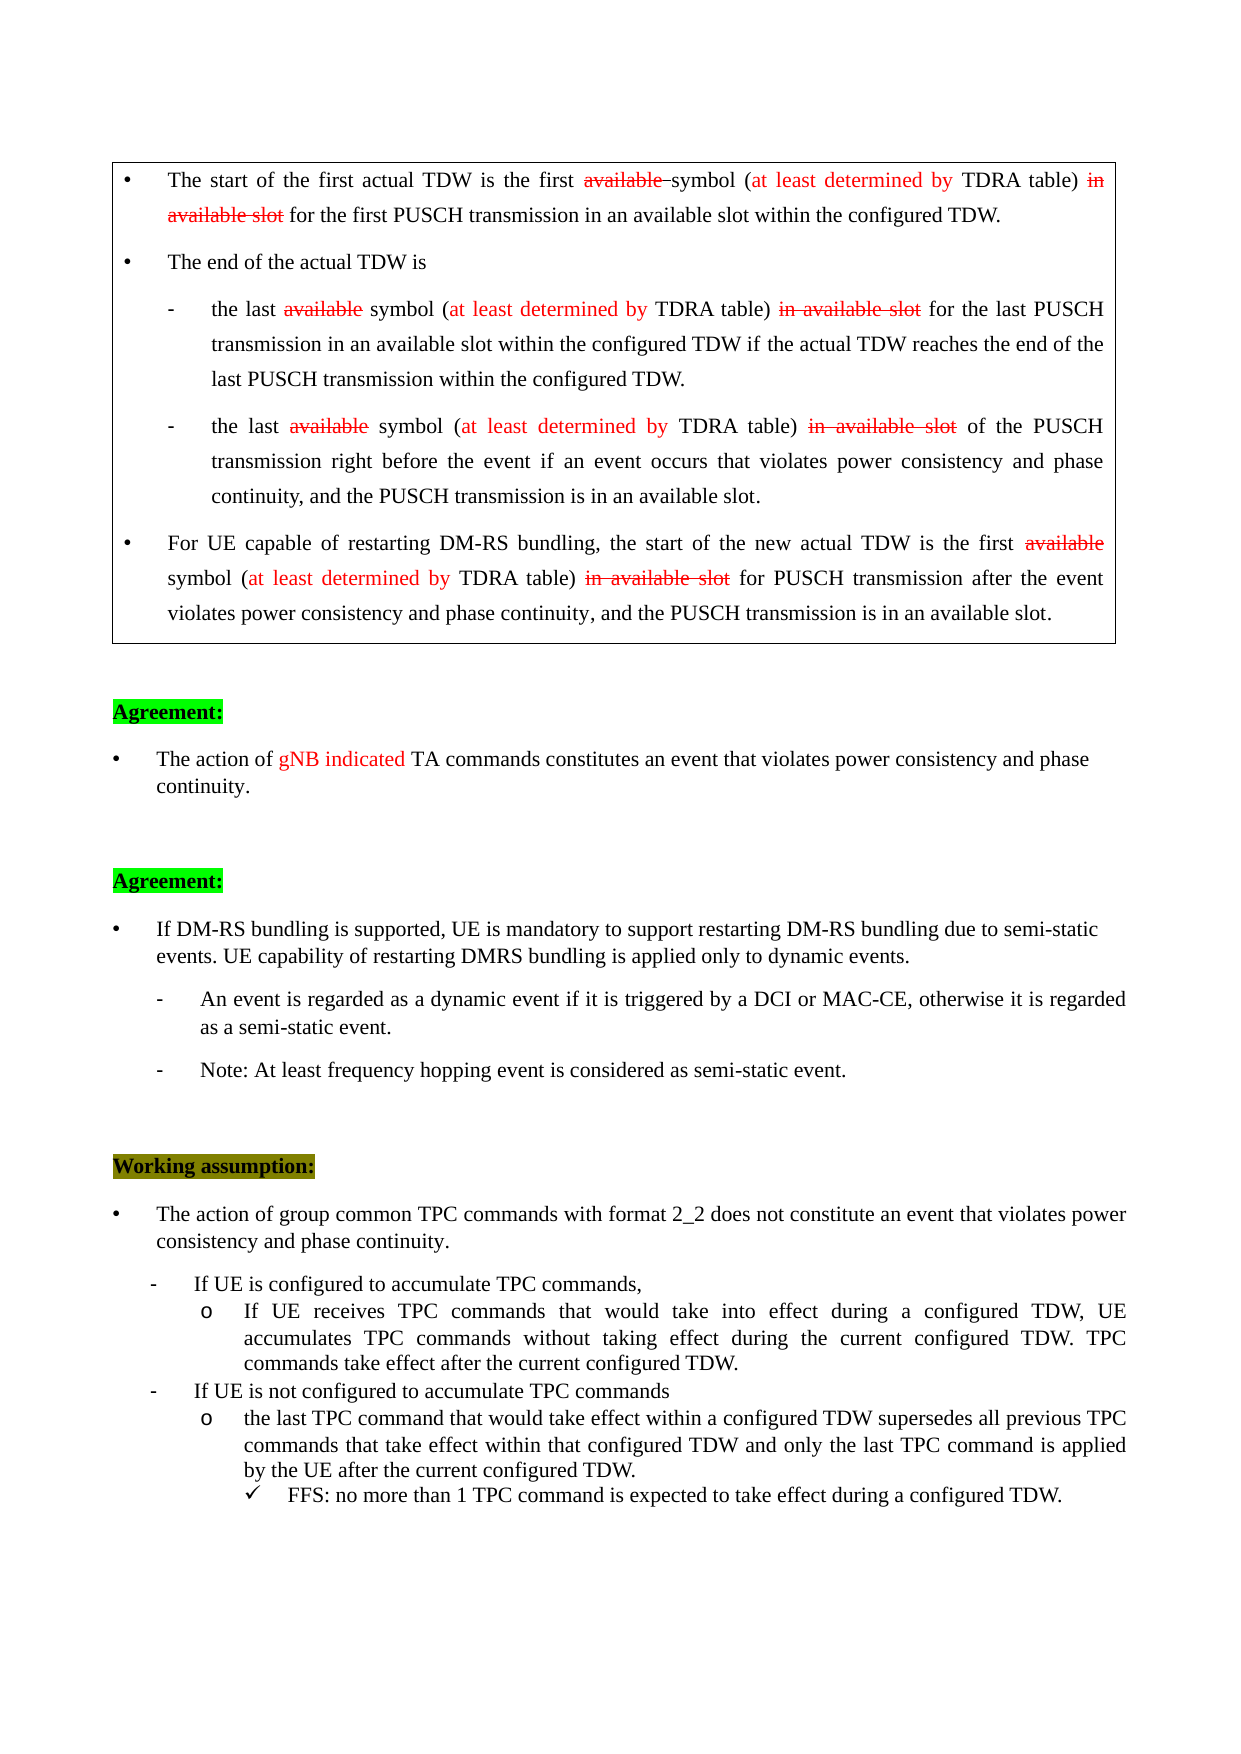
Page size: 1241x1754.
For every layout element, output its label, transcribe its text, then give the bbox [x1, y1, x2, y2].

list If UE is not configured to accumulate TPC commands [150, 1375, 1128, 1405]
list If UE is configured to accumulate TPC commands, [150, 1268, 1128, 1298]
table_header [113, 163, 1115, 643]
text Agreement: [112, 695, 1128, 728]
text Agreement: [112, 864, 1128, 897]
list FFS: no more than 1 TPC command is expected to take effect during a configured TDW. [244, 1482, 1128, 1507]
list the last TPC command that would take effect within a configured TDW supersedes all previous TPC commands that take effect within that configured TDW and only the last TPC command is applied by the UE after the current configured TDW. [200, 1405, 1128, 1482]
list The action of group common TPC commands with format 2_2 does not constitute an event that violates power consistency and phase continuity. [112, 1201, 1128, 1253]
list If UE receives TPC commands that would take into effect during a configured TDW, UE accumulates TPC commands without taking effect during the current configured TDW. TPC commands take effect after the current configured TDW. [200, 1298, 1128, 1375]
text Working assumption: [112, 1150, 1128, 1182]
list The action of gNB indicated TA commands constitutes an event that violates power consistency and phase continuity. [112, 746, 1128, 799]
list If DM-RS bundling is supported, UE is mandatory to support restarting DM-RS bundling due to semi-static events. UE capability of restarting DMRS bundling is applied only to dynamic events. [112, 916, 1128, 968]
list Note: At least frequency hopping event is considered as semi-static event. [156, 1054, 1128, 1084]
list An event is regarded as a dynamic event if it is triggered by a DCI or MAC-CE, otherwise it is regarded as a semi-static event. [156, 982, 1128, 1039]
